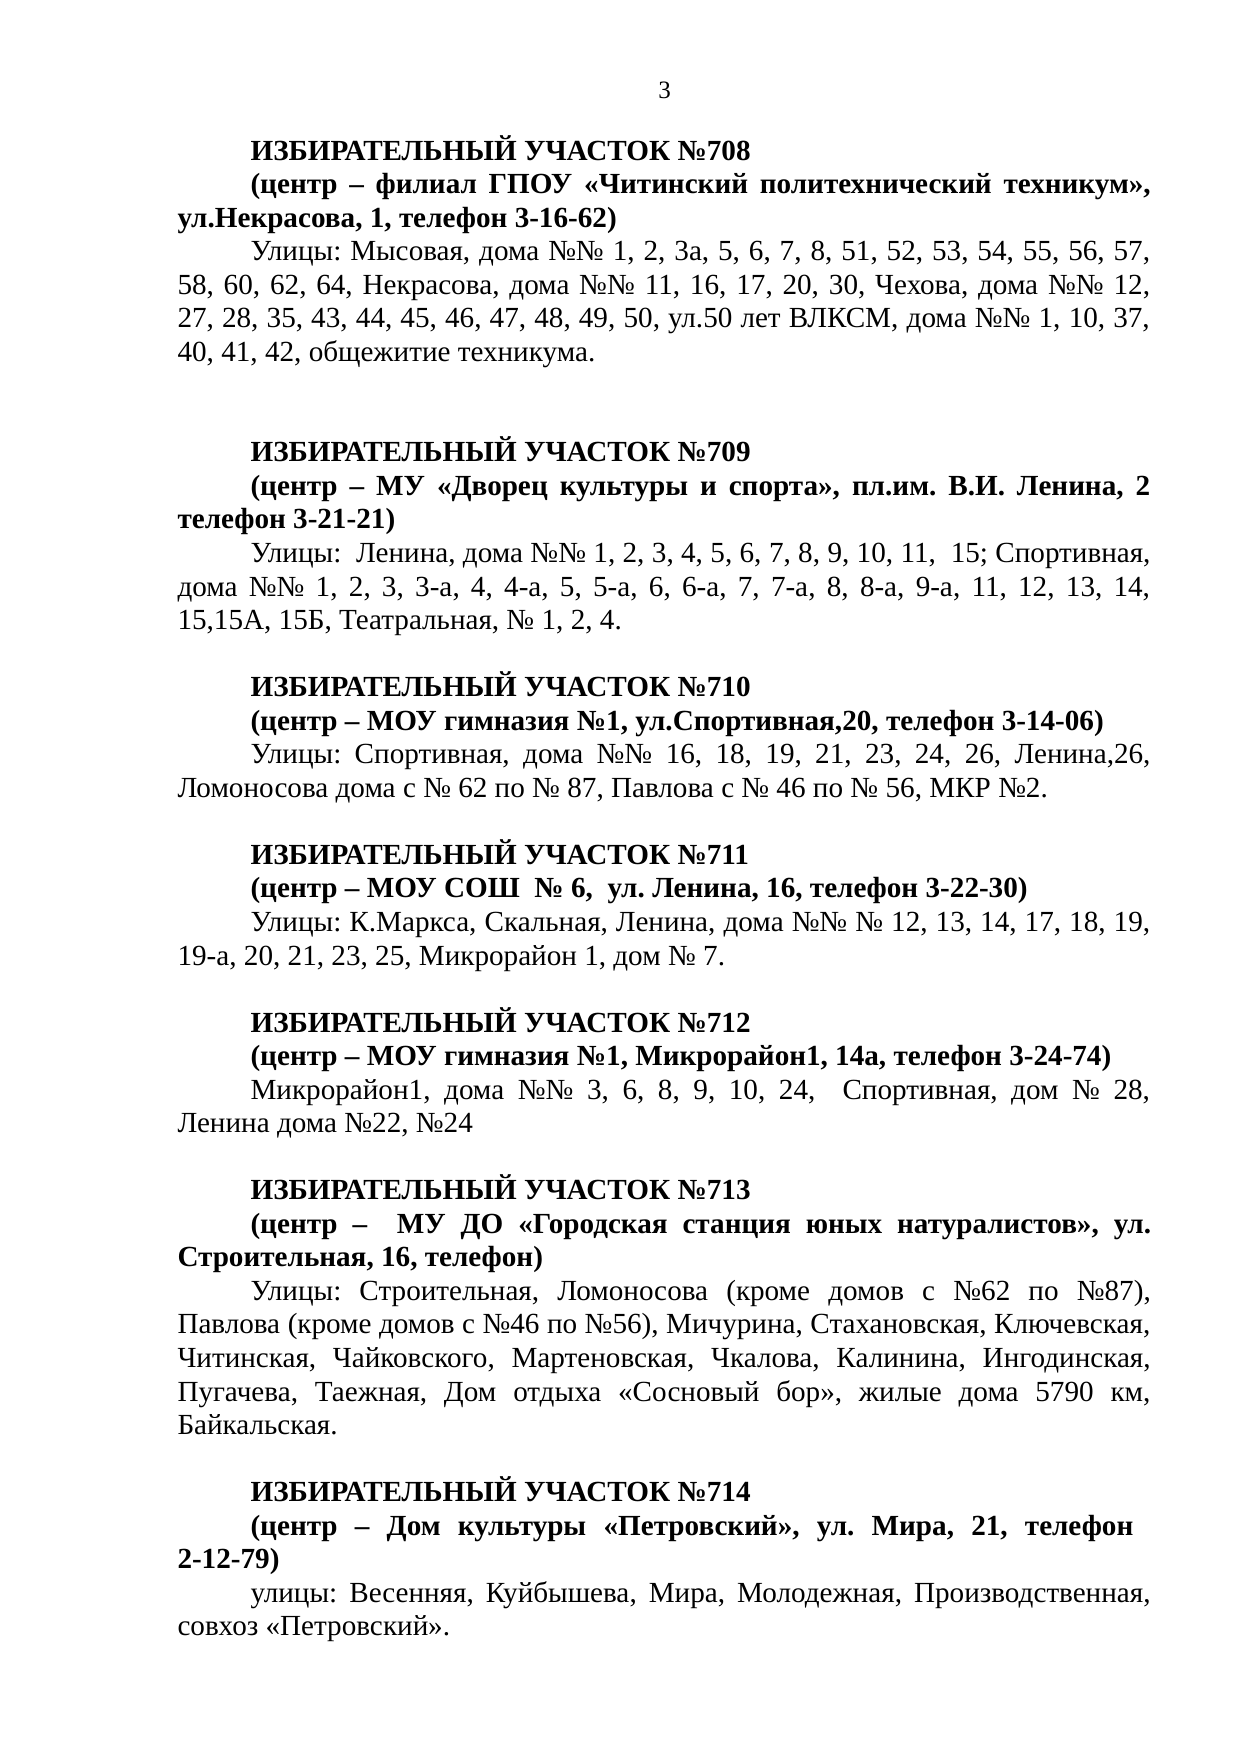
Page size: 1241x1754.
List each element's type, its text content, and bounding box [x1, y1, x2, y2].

text ИЗБИРАТЕЛЬНЫЙ УЧАСТОК №711 [177, 837, 1151, 871]
text Улицы: Ленина, дома №№ 1, 2, 3, 4, 5, 6, 7, 8, 9, 10, 11, 15; Спортивная, дома №№ 1, 2, 3, 3-а, 4, 4-а, 5, 5-а, 6, 6-а, 7, 7-а, 8, 8-а, 9-а, 11, 12, 13, 14, 15,15А, 15Б, Театральная, № 1, 2, 4. [177, 535, 1151, 636]
text ИЗБИРАТЕЛЬНЫЙ УЧАСТОК №708 [177, 121, 1151, 166]
text ИЗБИРАТЕЛЬНЫЙ УЧАСТОК №709 [177, 434, 1151, 468]
text ИЗБИРАТЕЛЬНЫЙ УЧАСТОК №713 [177, 1172, 1151, 1206]
text (центр – МУ ДО «Городская станция юных натуралистов», ул. Строительная, 16, телефон) [177, 1206, 1151, 1273]
text улицы: Весенняя, Куйбышева, Мира, Молодежная, Производственная, совхоз «Петровский». [177, 1575, 1151, 1642]
text (центр – Дом культуры «Петровский», ул. Мира, 21, телефон 2-12-79) [177, 1508, 1151, 1575]
text Улицы: Спортивная, дома №№ 16, 18, 19, 21, 23, 24, 26, Ленина,26, Ломоносова дома с № 62 по № 87, Павлова с № 46 по № 56, МКР №2. [177, 736, 1151, 803]
text ИЗБИРАТЕЛЬНЫЙ УЧАСТОК №714 [177, 1474, 1151, 1508]
text (центр – МОУ гимназия №1, ул.Спортивная,20, телефон 3-14-06) [177, 703, 1151, 736]
text ИЗБИРАТЕЛЬНЫЙ УЧАСТОК №710 [177, 669, 1151, 703]
text ИЗБИРАТЕЛЬНЫЙ УЧАСТОК №712 [177, 1005, 1151, 1038]
text (центр – МОУ СОШ № 6, ул. Ленина, 16, телефон 3-22-30) [177, 871, 1151, 904]
text (центр – МОУ гимназия №1, Микрорайон1, 14а, телефон 3-24-74) [177, 1038, 1151, 1072]
text (центр – филиал ГПОУ «Читинский политехнический техникум», ул.Некрасова, 1, телефон 3-16-62) [177, 166, 1151, 233]
text Улицы: К.Маркса, Скальная, Ленина, дома №№ № 12, 13, 14, 17, 18, 19, 19-а, 20, 21, 23, 25, Микрорайон 1, дом № 7. [177, 904, 1151, 971]
text Микрорайон1, дома №№ 3, 6, 8, 9, 10, 24, Спортивная, дом № 28, Ленина дома №22, №24 [177, 1072, 1151, 1139]
text Улицы: Строительная, Ломоносова (кроме домов с №62 по №87), Павлова (кроме домов с №46 по №56), Мичурина, Стахановская, Ключевская, Читинская, Чайковского, Мартеновская, Чкалова, Калинина, Ингодинская, Пугачева, Таежная, Дом отдыха «Сосновый бор», жилые дома , Байкальская. [177, 1273, 1151, 1441]
text (центр – МУ «Дворец культуры и спорта», пл.им. В.И. Ленина, 2 телефон 3-21-21) [177, 468, 1151, 535]
text Улицы: Мысовая, дома №№ 1, 2, 3а, 5, 6, 7, 8, 51, 52, 53, 54, 55, 56, 57, 58, 60, 62, 64, Некрасова, дома №№ 11, 16, 17, 20, 30, Чехова, дома №№ 12, 27, 28, 35, 43, 44, 45, 46, 47, 48, 49, 50, ул.50 лет ВЛКСМ, дома №№ 1, 10, 37, 40, 41, 42, общежитие техникума. [177, 233, 1151, 367]
